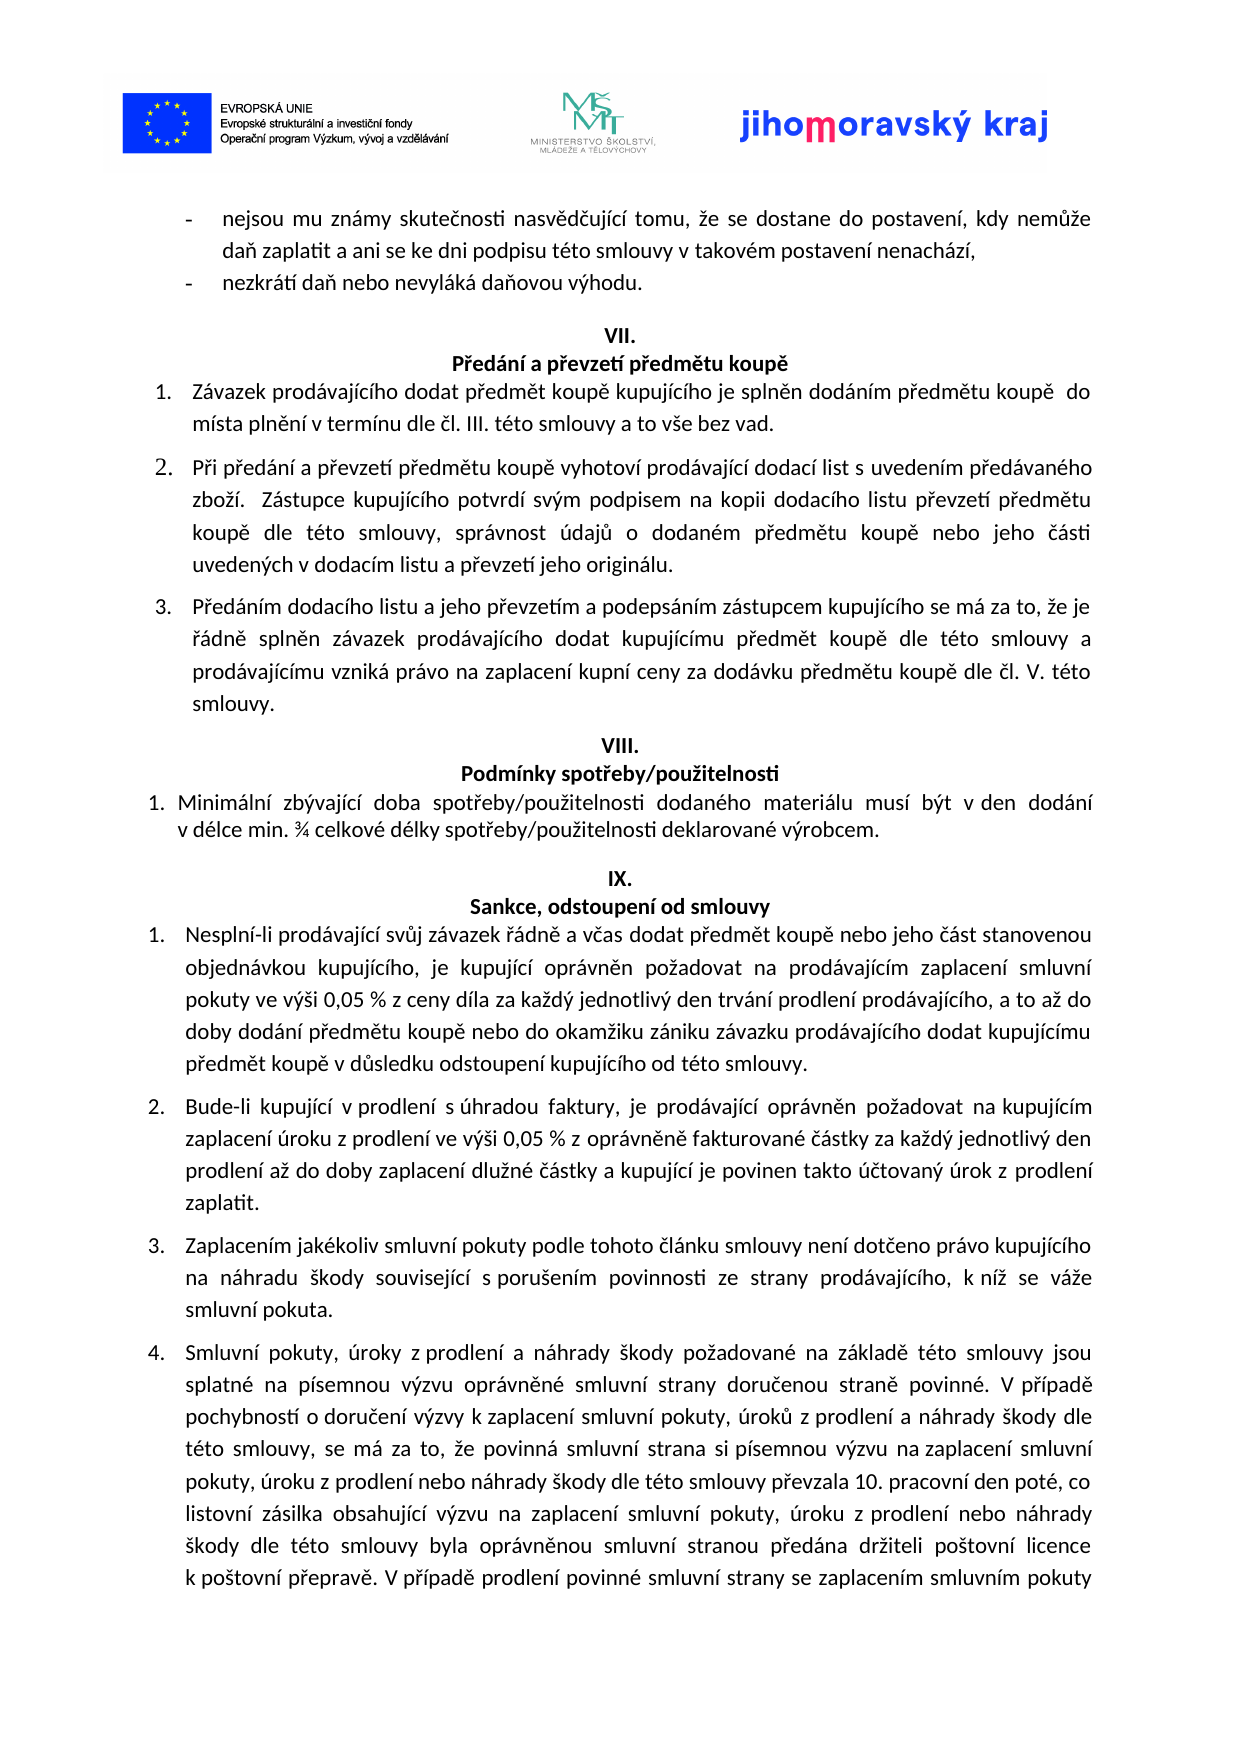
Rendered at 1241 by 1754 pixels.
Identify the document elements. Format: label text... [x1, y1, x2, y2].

list Závazek prodávajícího dodat předmět koupě kupujícího je splněn dodáním předmětu koupě do místa plnění v termínu dle čl. III. této smlouvy a to vše bez vad. [154, 377, 1093, 438]
list Zaplacením jakékoliv smluvní pokuty podle tohoto článku smlouvy není dotčeno právo kupujícího na náhradu škody související s porušením povinnosti ze strany prodávajícího, k níž se váže smluvní pokuta. [148, 1231, 1093, 1323]
list Při předání a převzetí předmětu koupě vyhotoví prodávající dodací list s uvedením předávaného zboží. Zástupce kupujícího potvrdí svým podpisem na kopii dodacího listu převzetí předmětu koupě dle této smlouvy, správnost údajů o dodaném předmětu koupě nebo jeho části uvedených v dodacím listu a převzetí jeho originálu. [154, 452, 1093, 578]
text VII. [148, 321, 1093, 349]
text Podmínky spotřeby/použitelnosti [148, 759, 1093, 788]
text Sankce, odstoupení od smlouvy [148, 892, 1093, 921]
list Předáním dodacího listu a jeho převzetím a podepsáním zástupcem kupujícího se má za to, že je řádně splněn závazek prodávajícího dodat kupujícímu předmět koupě dle této smlouvy a prodávajícímu vzniká právo na zaplacení kupní ceny za dodávku předmětu koupě dle čl. V. této smlouvy. [154, 592, 1093, 717]
list nezkrátí daň nebo nevyláká daňovou výhodu. [185, 268, 1093, 296]
text IX. [148, 864, 1093, 892]
text VIII. [148, 732, 1093, 759]
list nejsou mu známy skutečnosti nasvědčující tomu, že se dostane do postavení, kdy nemůže daň zaplatit a ani se ke dni podpisu této smlouvy v takovém postavení nenachází, [185, 204, 1093, 264]
picture [103, 73, 1047, 173]
list Nesplní-li prodávající svůj závazek řádně a včas dodat předmět koupě nebo jeho část stanovenou objednávkou kupujícího, je kupující oprávněn požadovat na prodávajícím zaplacení smluvní pokuty ve výši 0,05 % z ceny díla za každý jednotlivý den trvání prodlení prodávajícího, a to až do doby dodání předmětu koupě nebo do okamžiku zániku závazku prodávajícího dodat kupujícímu předmět koupě v důsledku odstoupení kupujícího od této smlouvy. [148, 921, 1093, 1077]
list Bude-li kupující v prodlení s úhradou faktury, je prodávající oprávněn požadovat na kupujícím zaplacení úroku z prodlení ve výši 0,05 % z oprávněně fakturované částky za každý jednotlivý den prodlení až do doby zaplacení dlužné částky a kupující je povinen takto účtovaný úrok z prodlení zaplatit. [148, 1092, 1093, 1216]
list Minimální zbývající doba spotřeby/použitelnosti dodaného materiálu musí být v den dodání v délce min. ¾ celkové délky spotřeby/použitelnosti deklarované výrobcem. [148, 788, 1093, 844]
text Předání a převzetí předmětu koupě [148, 349, 1093, 377]
